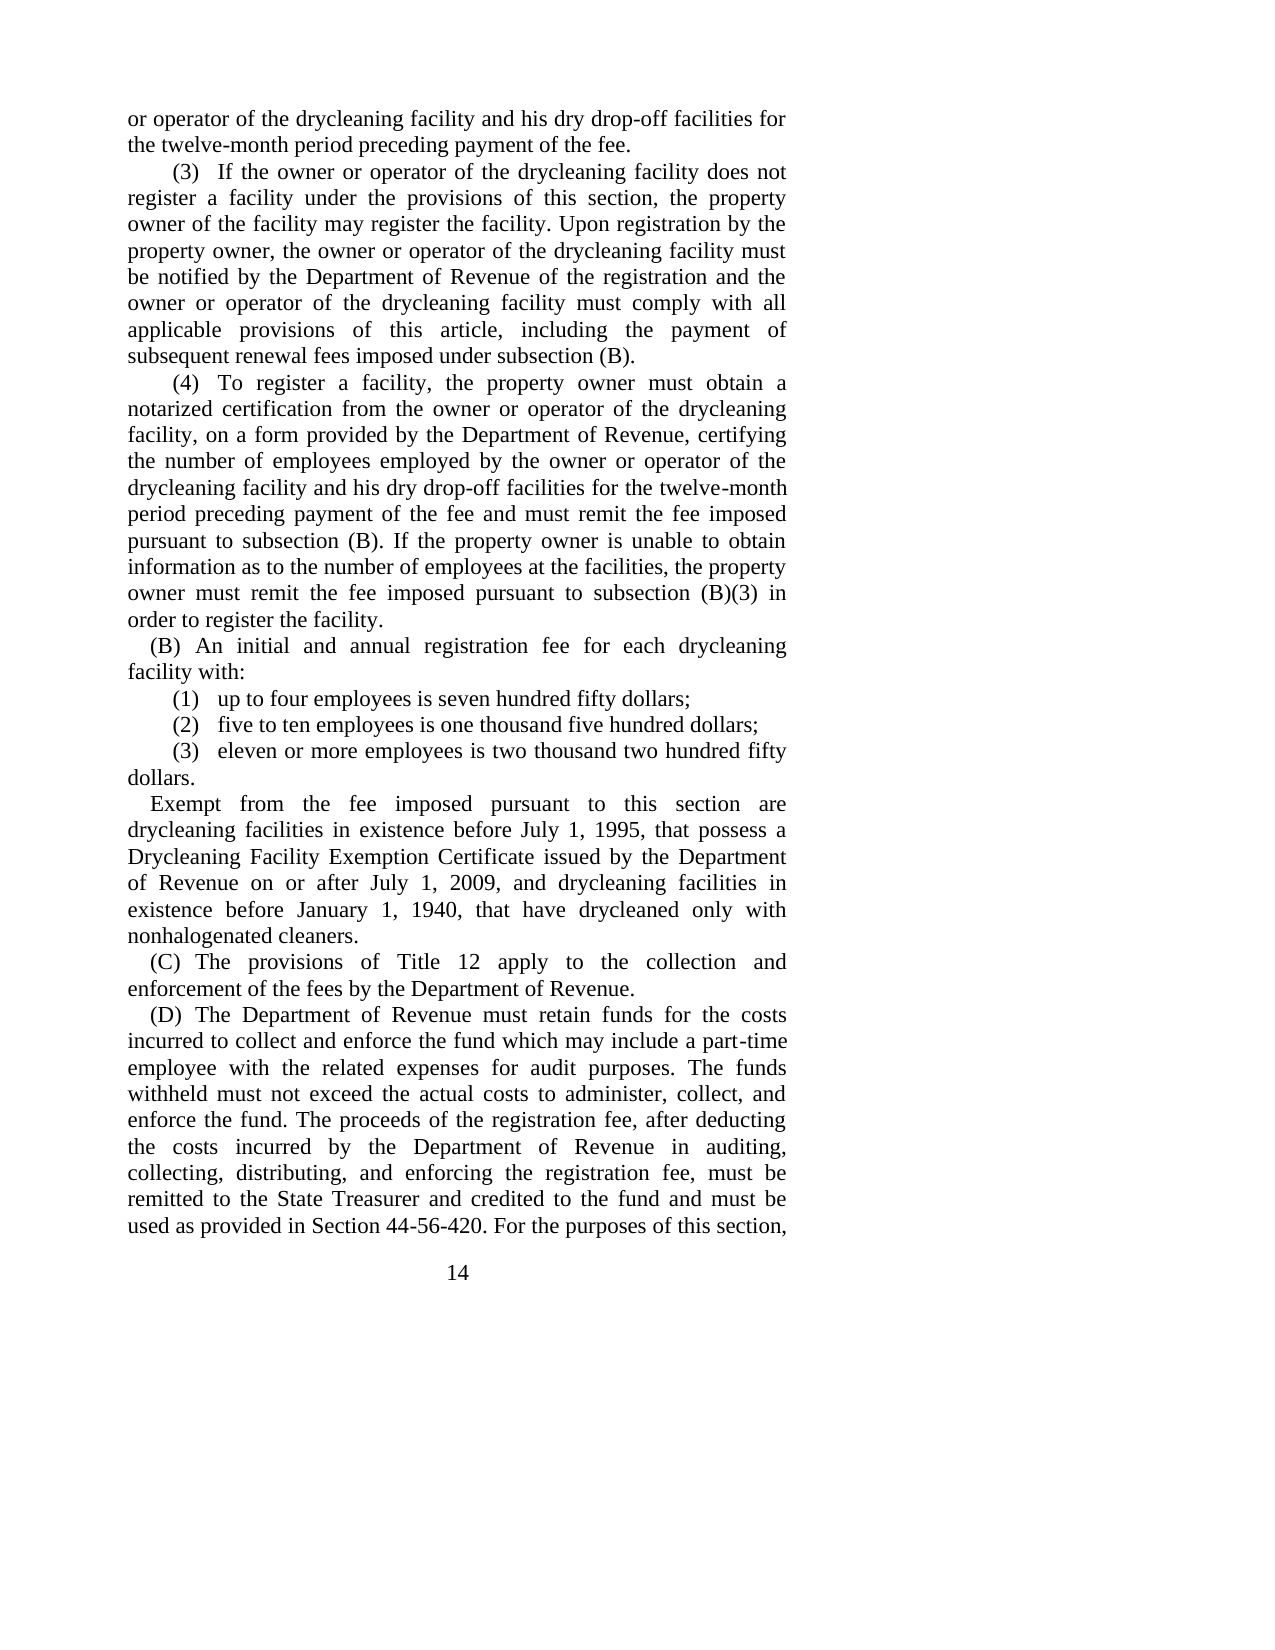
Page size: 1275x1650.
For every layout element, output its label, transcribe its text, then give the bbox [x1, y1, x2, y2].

text (2) five to ten employees is one thousand five hundred dollars; [127, 711, 787, 737]
text (1) up to four employees is seven hundred fifty dollars; [127, 685, 787, 711]
text (3) eleven or more employees is two thousand two hundred fifty dollars. [127, 737, 787, 790]
text (B) An initial and annual registration fee for each drycleaning facility with: [127, 632, 787, 685]
text (C) The provisions of Title 12 apply to the collection and enforcement of the fees by the Department of Revenue. [127, 948, 787, 1001]
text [127, 105, 787, 158]
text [127, 1001, 787, 1238]
text Exempt from the fee imposed pursuant to this section are drycleaning facilities in existence before July 1, 1995, that possess a Drycleaning Facility Exemption Certificate issued by the Department of Revenue on or after July 1, 2009, and drycleaning facilities in existence before January 1, 1940, that have drycleaned only with nonhalogenated cleaners. [127, 790, 787, 948]
text (3) If the owner or operator of the drycleaning facility does not register a facility under the provisions of this section, the property owner of the facility may register the facility. Upon registration by the property owner, the owner or operator of the drycleaning facility must be notified by the Department of Revenue of the registration and the owner or operator of the drycleaning facility must comply with all applicable provisions of this article, including the payment of subsequent renewal fees imposed under subsection (B). [127, 158, 787, 368]
text (4) To register a facility, the property owner must obtain a notarized certification from the owner or operator of the drycleaning facility, on a form provided by the Department of Revenue, certifying the number of employees employed by the owner or operator of the drycleaning facility and his dry drop-off facilities for the twelve-month period preceding payment of the fee and must remit the fee imposed pursuant to subsection (B). If the property owner is unable to obtain information as to the number of employees at the facilities, the property owner must remit the fee imposed pursuant to subsection (B)(3) in order to register the facility. [127, 368, 787, 632]
